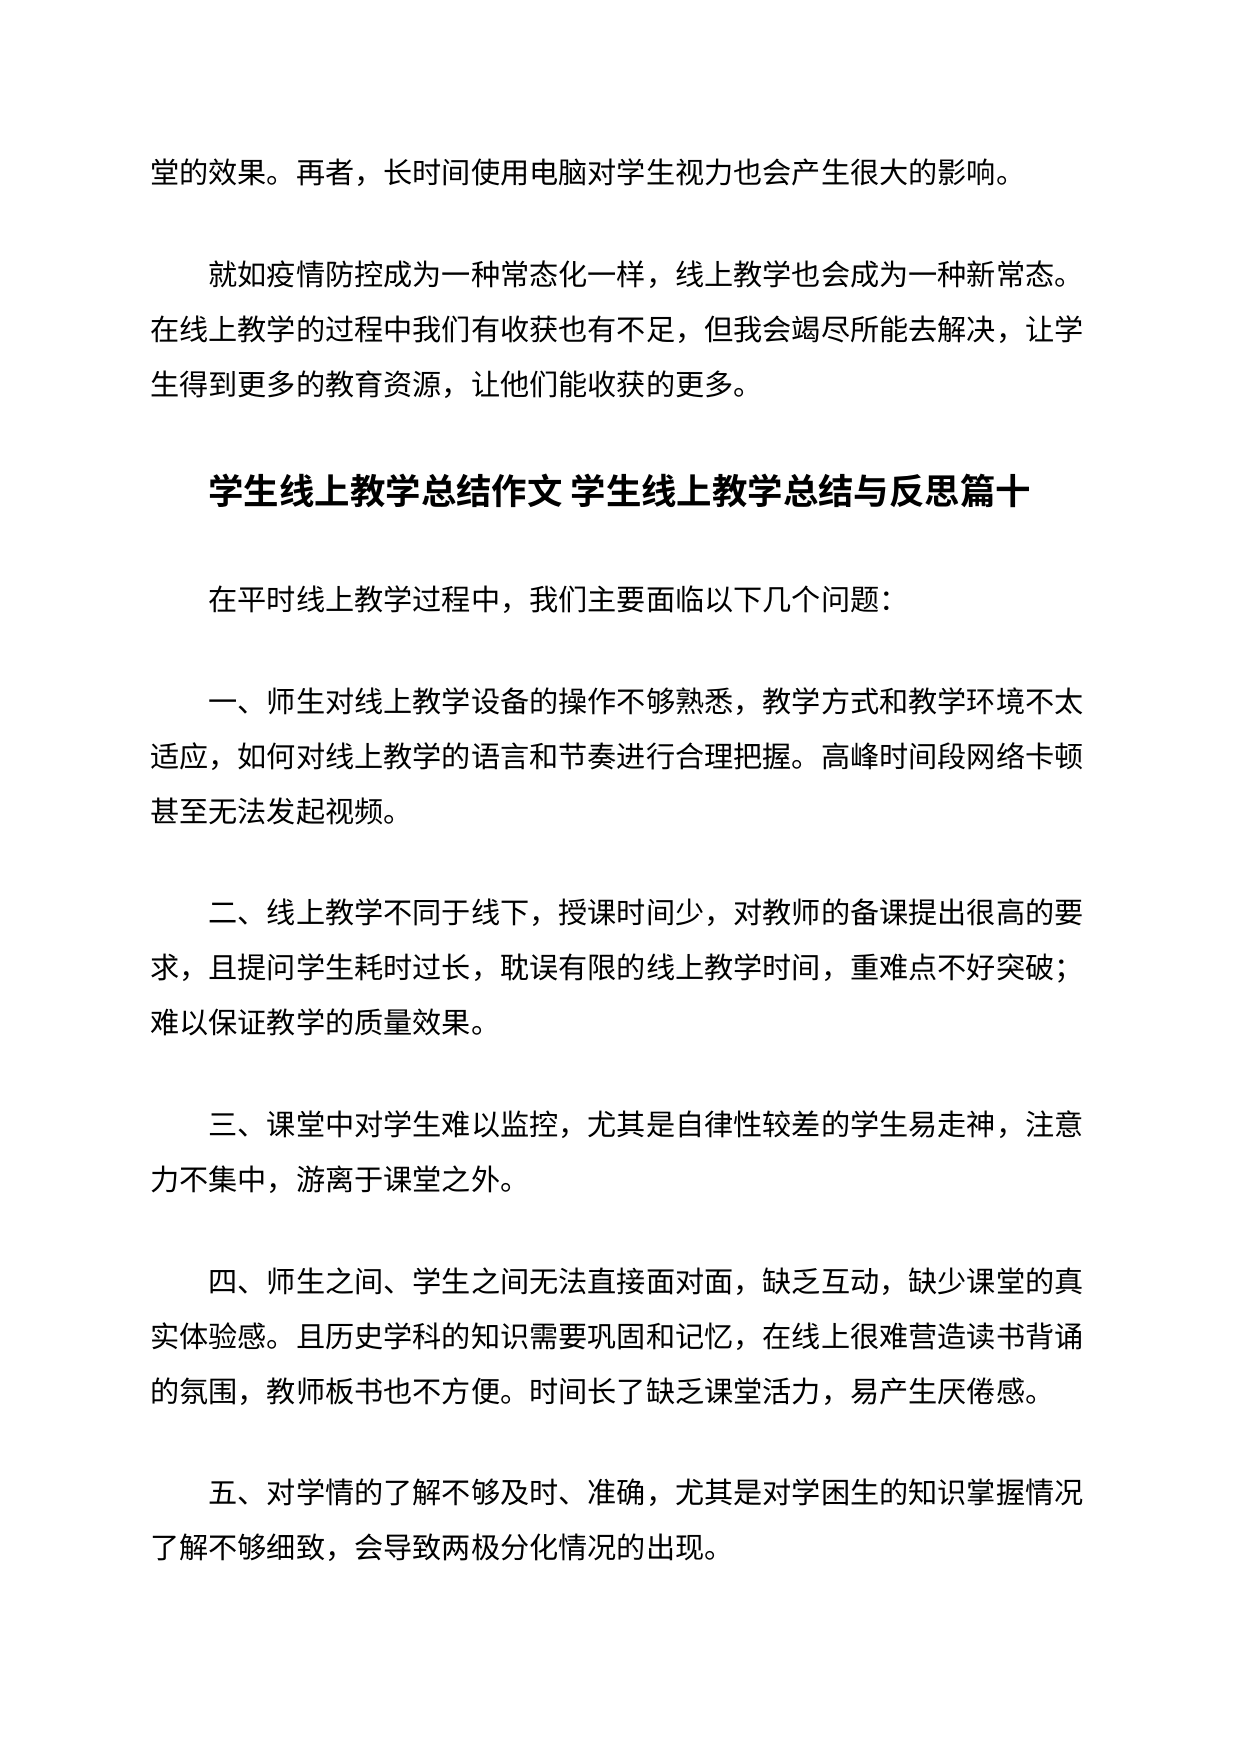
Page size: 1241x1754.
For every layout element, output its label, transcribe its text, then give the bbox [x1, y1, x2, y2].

text 就如疫情防控成为一种常态化一样，线上教学也会成为一种新常态。在线上教学的过程中我们有收获也有不足，但我会竭尽所能去解决，让学生得到更多的教育资源，让他们能收获的更多。 [150, 252, 1090, 404]
text 学生线上教学总结作文 学生线上教学总结与反思篇十 [150, 463, 1090, 514]
text 五、对学情的了解不够及时、准确，尤其是对学困生的知识掌握情况了解不够细致，会导致两极分化情况的出现。 [150, 1470, 1090, 1567]
text 四、师生之间、学生之间无法直接面对面，缺乏互动，缺少课堂的真实体验感。且历史学科的知识需要巩固和记忆，在线上很难营造读书背诵的氛围，教师板书也不方便。时间长了缺乏课堂活力，易产生厌倦感。 [150, 1258, 1090, 1410]
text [150, 150, 1090, 192]
text 一、师生对线上教学设备的操作不够熟悉，教学方式和教学环境不太适应，如何对线上教学的语言和节奏进行合理把握。高峰时间段网络卡顿甚至无法发起视频。 [150, 678, 1090, 831]
text 二、线上教学不同于线下，授课时间少，对教师的备课提出很高的要求，且提问学生耗时过长，耽误有限的线上教学时间，重难点不好突破；难以保证教学的质量效果。 [150, 890, 1090, 1042]
text 三、课堂中对学生难以监控，尤其是自律性较差的学生易走神，注意力不集中，游离于课堂之外。 [150, 1102, 1090, 1199]
text 在平时线上教学过程中，我们主要面临以下几个问题： [150, 577, 1090, 619]
